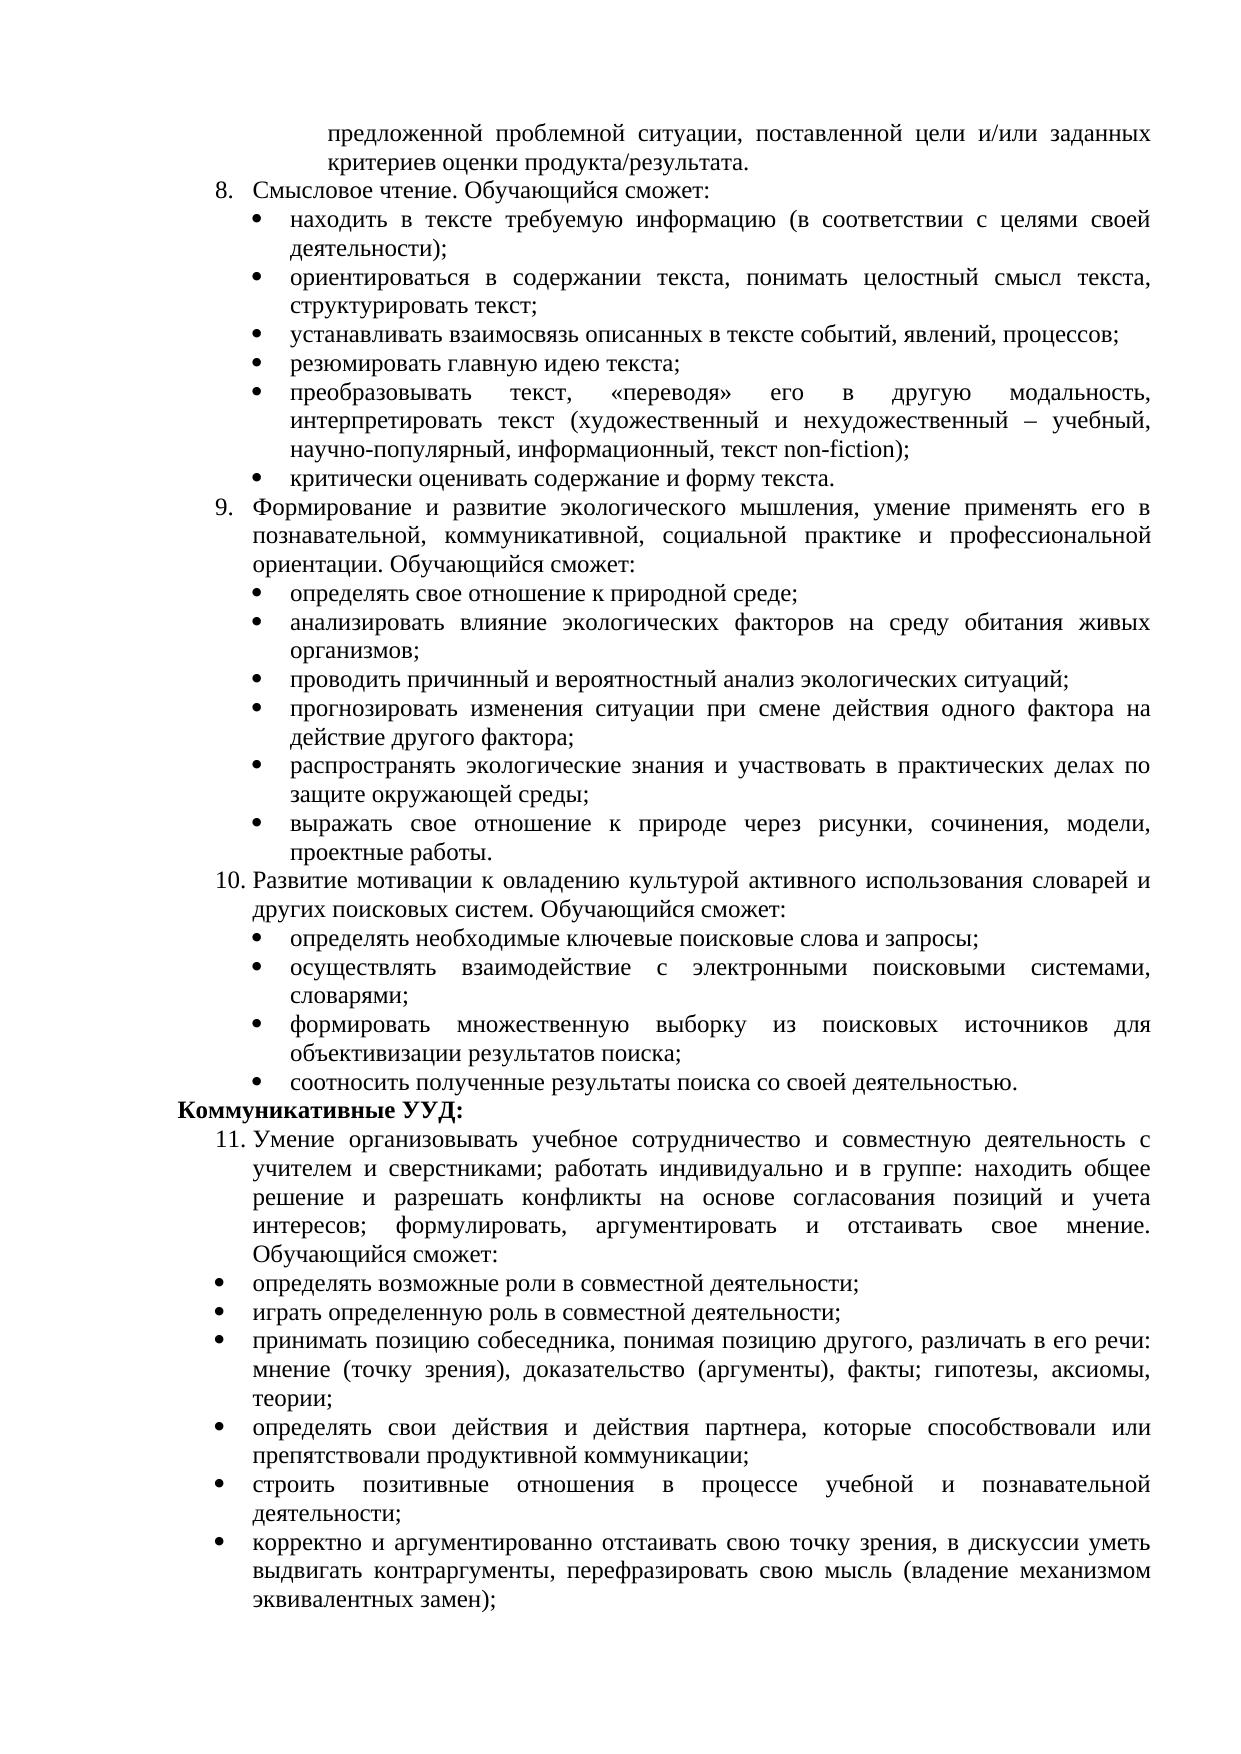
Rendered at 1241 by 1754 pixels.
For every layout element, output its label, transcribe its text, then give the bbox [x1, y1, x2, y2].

list резюмировать главную идею текста; [252, 348, 1152, 377]
list Формирование и развитие экологического мышления, умение применять его в познавательной, коммуникативной, социальной практике и профессиональной ориентации. Обучающийся сможет: [215, 492, 1152, 578]
list определять свои действия и действия партнера, которые способствовали или препятствовали продуктивной коммуникации; [215, 1412, 1152, 1469]
list формировать множественную выборку из поисковых источников для объективизации результатов поиска; [252, 1009, 1152, 1067]
list критически оценивать содержание и форму текста. [252, 463, 1152, 492]
list распространять экологические знания и участвовать в практических делах по защите окружающей среды; [252, 751, 1152, 808]
list принимать позицию собеседника, понимая позицию другого, различать в его речи: мнение (точку зрения), доказательство (аргументы), факты; гипотезы, аксиомы, теории; [215, 1326, 1152, 1412]
list определять необходимые ключевые поисковые слова и запросы; [252, 923, 1152, 952]
list осуществлять взаимодействие с электронными поисковыми системами, словарями; [252, 952, 1152, 1009]
list устанавливать взаимосвязь описанных в тексте событий, явлений, процессов; [252, 319, 1152, 348]
list выражать свое отношение к природе через рисунки, сочинения, модели, проектные работы. [252, 808, 1152, 866]
text Коммуникативные УУД: [177, 1096, 1152, 1124]
list прогнозировать изменения ситуации при смене действия одного фактора на действие другого фактора; [252, 693, 1152, 751]
list проводить причинный и вероятностный анализ экологических ситуаций; [252, 664, 1152, 693]
list находить в тексте требуемую информацию (в соответствии с целями своей деятельности); [252, 204, 1152, 262]
list определять возможные роли в совместной деятельности; [215, 1268, 1152, 1297]
list Смысловое чтение. Обучающийся сможет: [215, 176, 1152, 204]
list корректно и аргументированно отстаивать свою точку зрения, в дискуссии уметь выдвигать контраргументы, перефразировать свою мысль (владение механизмом эквивалентных замен); [215, 1527, 1152, 1613]
list Умение организовывать учебное сотрудничество и совместную деятельность с учителем и сверстниками; работать индивидуально и в группе: находить общее решение и разрешать конфликты на основе согласования позиций и учета интересов; формулировать, аргументировать и отстаивать свое мнение. Обучающийся сможет: [215, 1124, 1152, 1268]
list Развитие мотивации к овладению культурой активного использования словарей и других поисковых систем. Обучающийся сможет: [215, 866, 1152, 923]
list анализировать влияние экологических факторов на среду обитания живых организмов; [252, 607, 1152, 664]
list соотносить полученные результаты поиска со своей деятельностью. [252, 1067, 1152, 1096]
list преобразовывать текст, «переводя» его в другую модальность, интерпретировать текст (художественный и нехудожественный – учебный, научно-популярный, информационный, текст non-fiction); [252, 377, 1152, 463]
list играть определенную роль в совместной деятельности; [215, 1297, 1152, 1326]
list определять свое отношение к природной среде; [252, 578, 1152, 607]
list строить позитивные отношения в процессе учебной и познавательной деятельности; [215, 1469, 1152, 1527]
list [290, 118, 1152, 176]
list ориентироваться в содержании текста, понимать целостный смысл текста, структурировать текст; [252, 262, 1152, 319]
